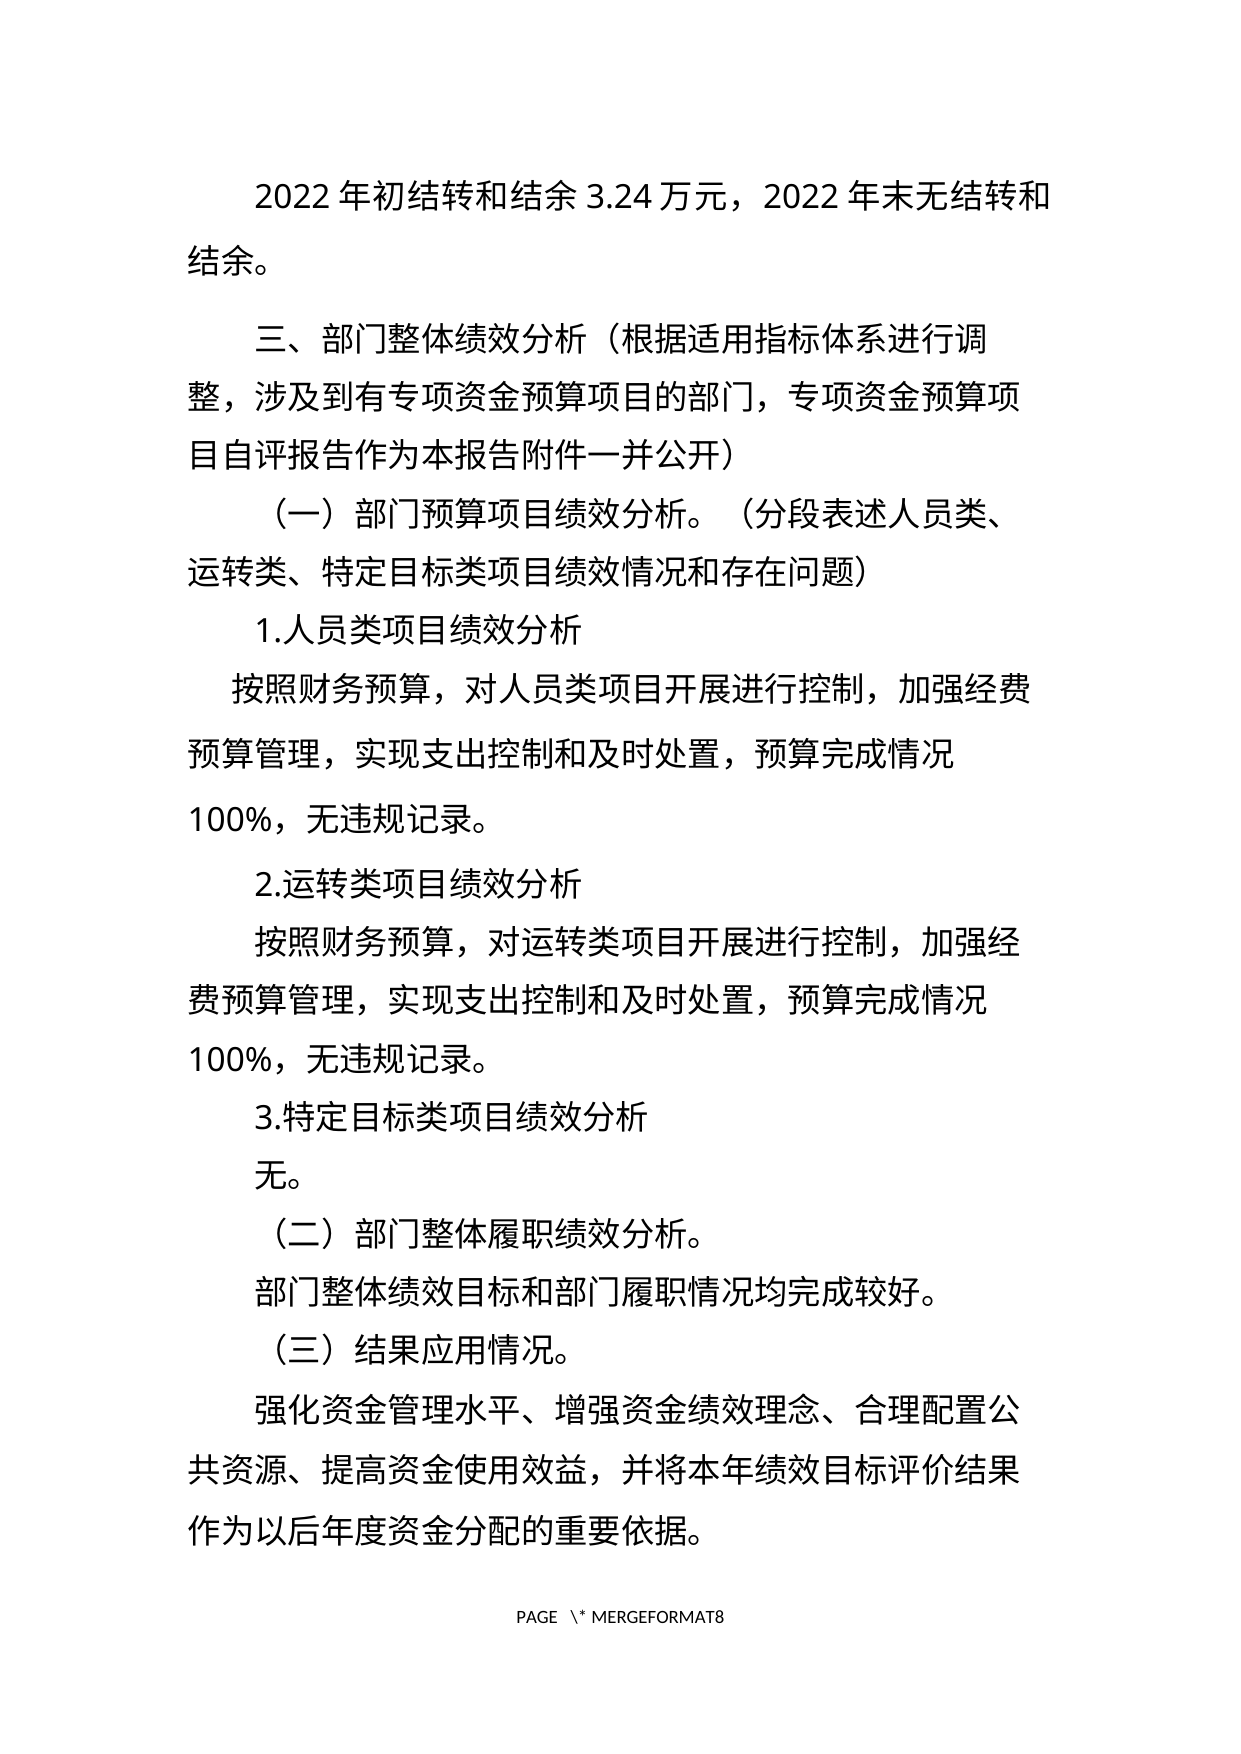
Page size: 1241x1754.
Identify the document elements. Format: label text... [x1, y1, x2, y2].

list 2022年初结转和结余3.24万元，2022年末无结转和结余。 [187, 162, 1053, 292]
list 强化资金管理水平、增强资金绩效理念、合理配置公共资源、提高资金使用效益，并将本年绩效目标评价结果作为以后年度资金分配的重要依据。 [187, 1374, 1053, 1555]
text 部门整体绩效目标和部门履职情况均完成较好。 [187, 1258, 1053, 1316]
text 2.运转类项目绩效分析 [187, 849, 1053, 908]
text （一）部门预算项目绩效分析。（分段表述人员类、运转类、特定目标类项目绩效情况和存在问题） [187, 479, 1053, 596]
text （三）结果应用情况。 [187, 1316, 1053, 1374]
text 3.特定目标类项目绩效分析 [187, 1083, 1053, 1141]
text 按照财务预算，对运转类项目开展进行控制，加强经费预算管理，实现支出控制和及时处置，预算完成情况100%，无违规记录。 [187, 908, 1053, 1083]
list 无。 [187, 1141, 1053, 1199]
text 1.人员类项目绩效分析 [187, 596, 1053, 654]
text 三、部门整体绩效分析（根据适用指标体系进行调整，涉及到有专项资金预算项目的部门，专项资金预算项目自评报告作为本报告附件一并公开） [187, 304, 1053, 479]
list （二）部门整体履职绩效分析。 [187, 1199, 1053, 1258]
text 按照财务预算，对人员类项目开展进行控制，加强经费预算管理，实现支出控制和及时处置，预算完成情况100%，无违规记录。 [187, 654, 1053, 849]
